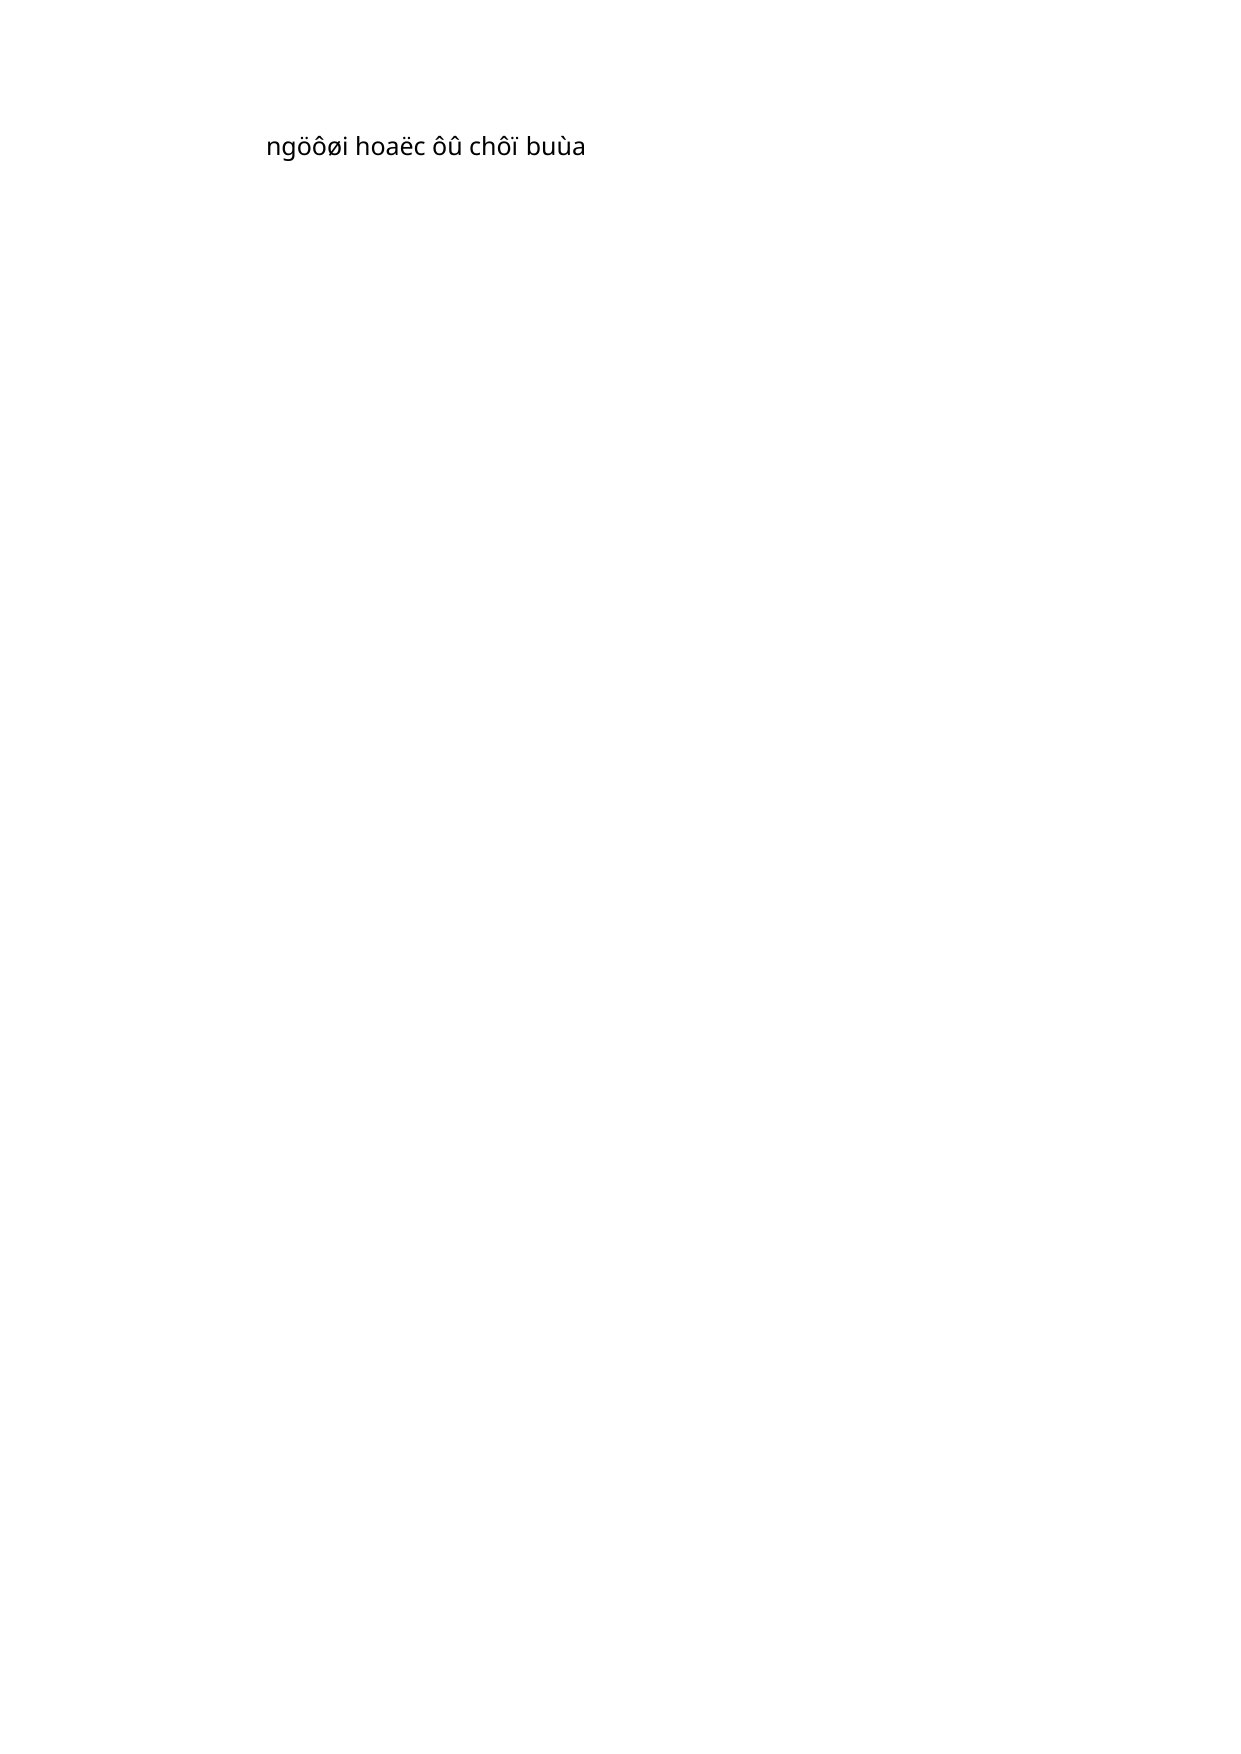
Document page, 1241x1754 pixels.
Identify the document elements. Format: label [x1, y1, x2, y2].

text [266, 129, 1004, 162]
